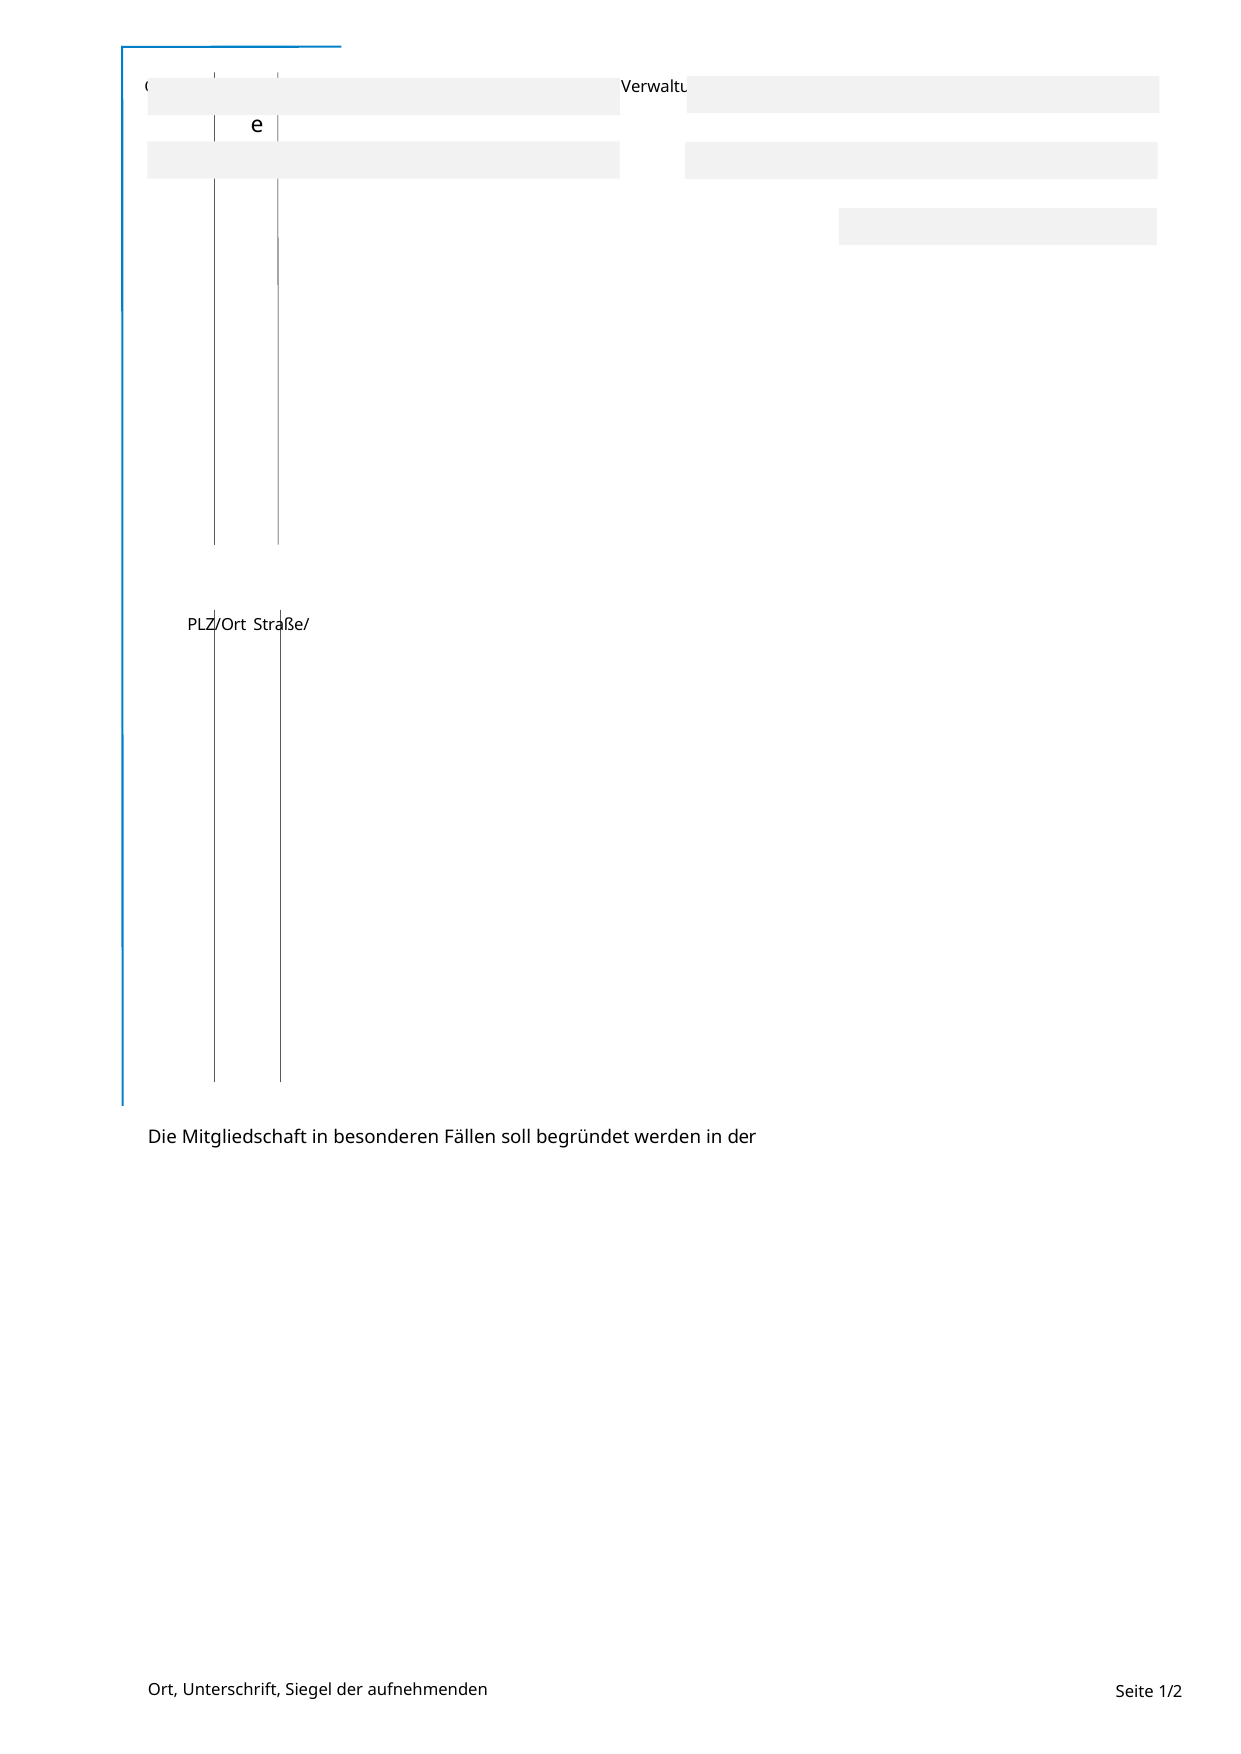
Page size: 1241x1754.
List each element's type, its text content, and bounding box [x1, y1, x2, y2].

text Die Mitgliedschaft in besonderen Fällen soll begründet werden in der [148, 1123, 1192, 1149]
